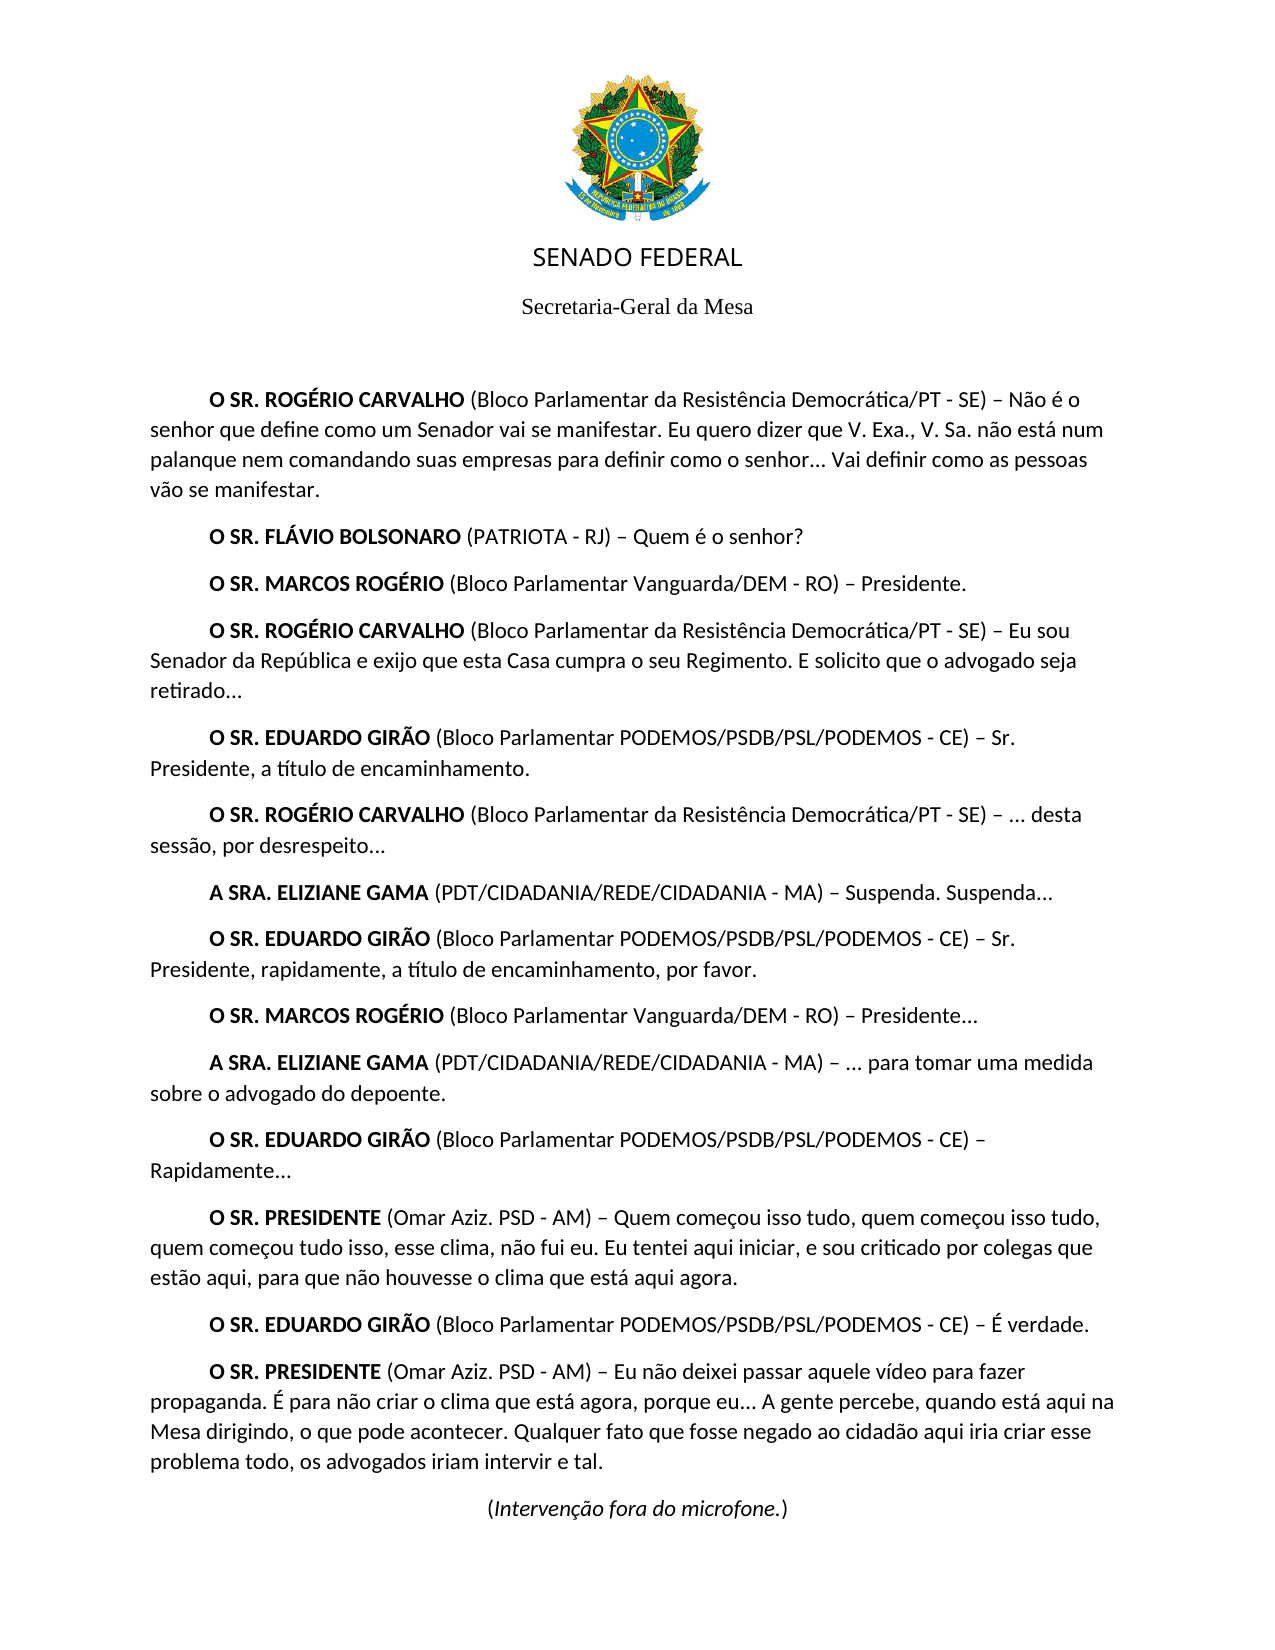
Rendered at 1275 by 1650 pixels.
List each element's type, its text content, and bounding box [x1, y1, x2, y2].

text O SR. PRESIDENTE (Omar Aziz. PSD - AM) – Eu não deixei passar aquele vídeo para fazer propaganda. É para não criar o clima que está agora, porque eu... A gente percebe, quando está aqui na Mesa dirigindo, o que pode acontecer. Qualquer fato que fosse negado ao cidadão aqui iria criar esse problema todo, os advogados iriam intervir e tal. [150, 1357, 1125, 1476]
text O SR. ROGÉRIO CARVALHO (Bloco Parlamentar da Resistência Democrática/PT - SE) – Eu sou Senador da República e exijo que esta Casa cumpra o seu Regimento. E solicito que o advogado seja retirado... [150, 616, 1125, 705]
picture [564, 75, 711, 221]
text O SR. FLÁVIO BOLSONARO (PATRIOTA - RJ) – Quem é o senhor? [150, 522, 1125, 551]
text O SR. EDUARDO GIRÃO (Bloco Parlamentar PODEMOS/PSDB/PSL/PODEMOS - CE) – Sr. Presidente, rapidamente, a título de encaminhamento, por favor. [150, 924, 1125, 983]
text (Intervenção fora do microfone.) [150, 1494, 1125, 1522]
text O SR. PRESIDENTE (Omar Aziz. PSD - AM) – Quem começou isso tudo, quem começou isso tudo, quem começou tudo isso, esse clima, não fui eu. Eu tentei aqui iniciar, e sou criticado por colegas que estão aqui, para que não houvesse o clima que está aqui agora. [150, 1203, 1125, 1291]
text A SRA. ELIZIANE GAMA (PDT/CIDADANIA/REDE/CIDADANIA - MA) – ... para tomar uma medida sobre o advogado do depoente. [150, 1048, 1125, 1107]
text O SR. EDUARDO GIRÃO (Bloco Parlamentar PODEMOS/PSDB/PSL/PODEMOS - CE) – Rapidamente... [150, 1126, 1125, 1184]
text O SR. ROGÉRIO CARVALHO (Bloco Parlamentar da Resistência Democrática/PT - SE) – Não é o senhor que define como um Senador vai se manifestar. Eu quero dizer que V. Exa., V. Sa. não está num palanque nem comandando suas empresas para definir como o senhor... Vai definir como as pessoas vão se manifestar. [150, 385, 1125, 504]
text O SR. EDUARDO GIRÃO (Bloco Parlamentar PODEMOS/PSDB/PSL/PODEMOS - CE) – É verdade. [150, 1310, 1125, 1338]
text A SRA. ELIZIANE GAMA (PDT/CIDADANIA/REDE/CIDADANIA - MA) – Suspenda. Suspenda... [150, 878, 1125, 906]
text O SR. MARCOS ROGÉRIO (Bloco Parlamentar Vanguarda/DEM - RO) – Presidente... [150, 1002, 1125, 1030]
text O SR. MARCOS ROGÉRIO (Bloco Parlamentar Vanguarda/DEM - RO) – Presidente. [150, 569, 1125, 597]
text O SR. ROGÉRIO CARVALHO (Bloco Parlamentar da Resistência Democrática/PT - SE) – ... desta sessão, por desrespeito... [150, 801, 1125, 859]
text O SR. EDUARDO GIRÃO (Bloco Parlamentar PODEMOS/PSDB/PSL/PODEMOS - CE) – Sr. Presidente, a título de encaminhamento. [150, 723, 1125, 782]
